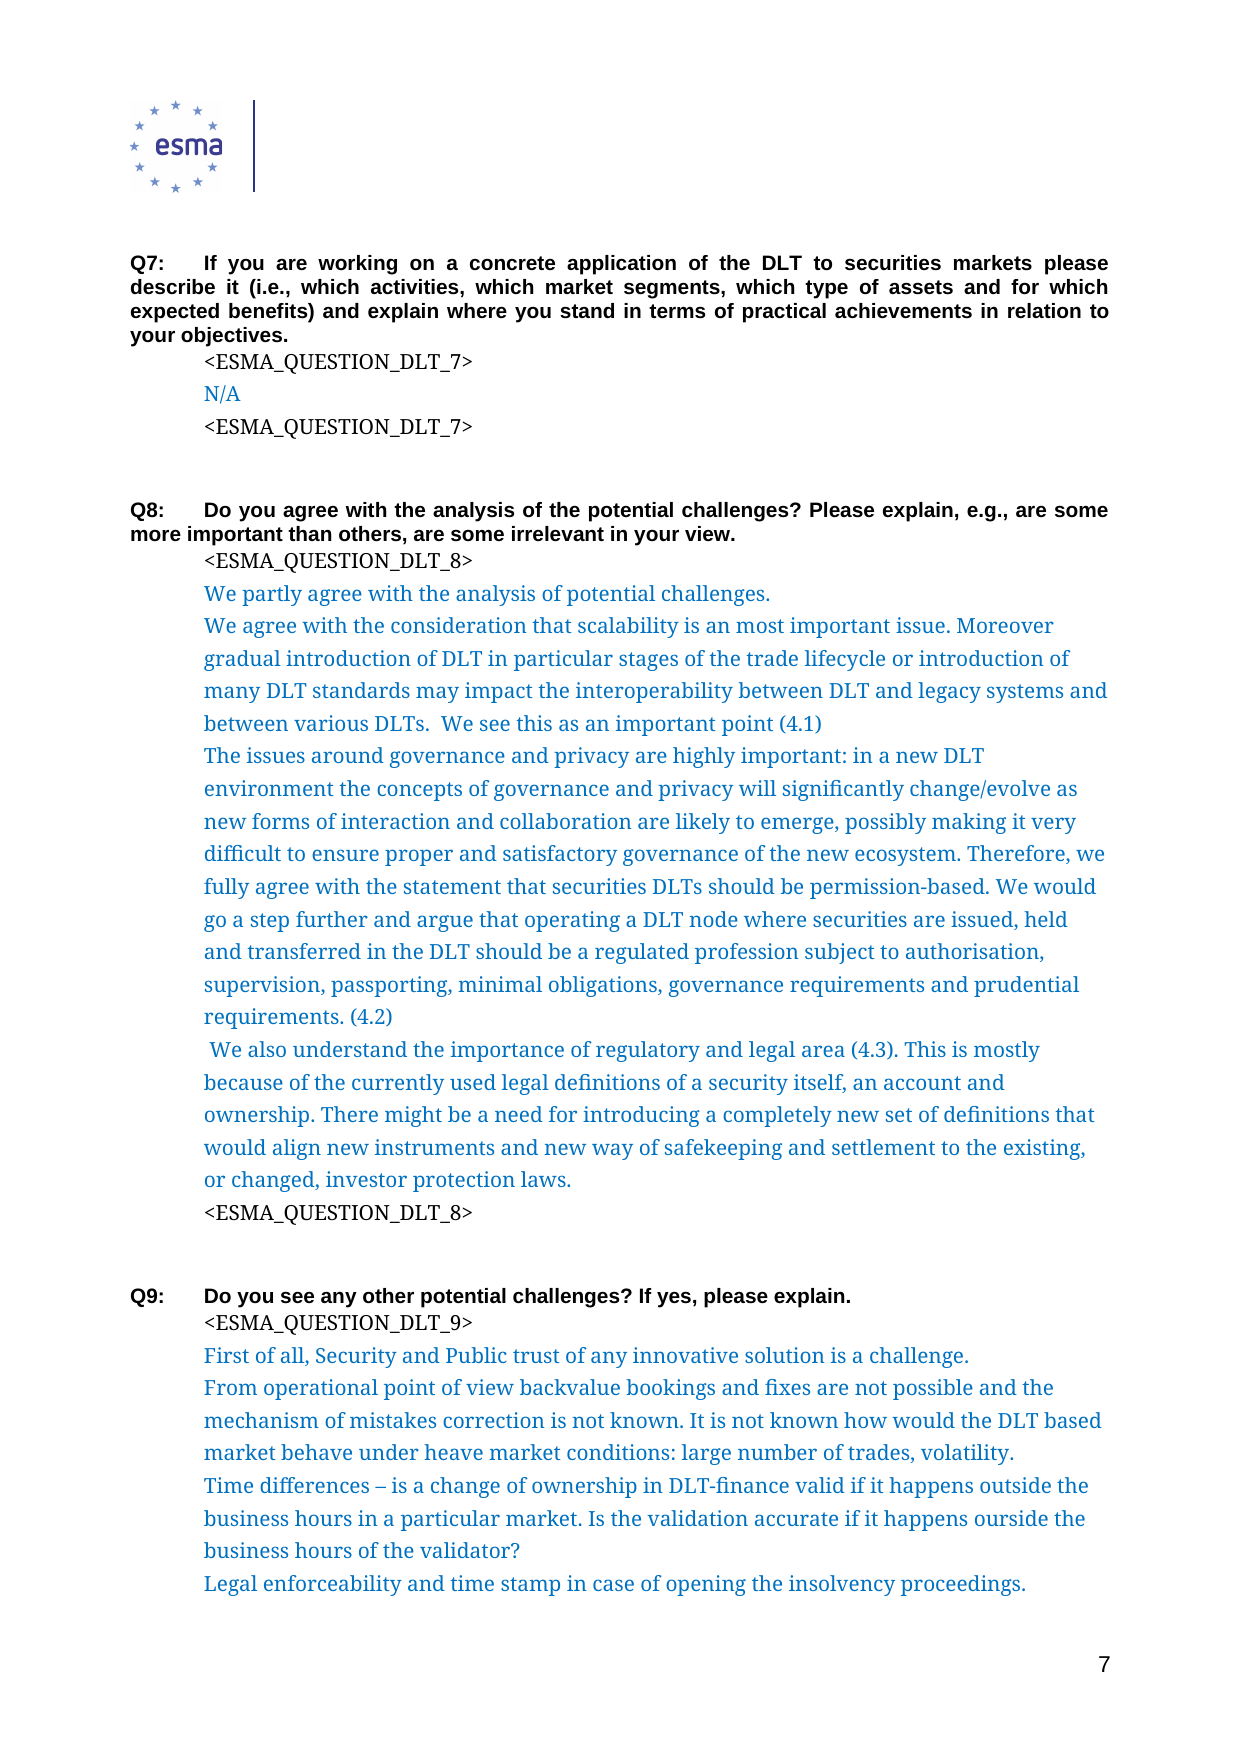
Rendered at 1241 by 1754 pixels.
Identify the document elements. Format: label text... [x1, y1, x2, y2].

text From operational point of view backvalue bookings and fixes are not possible and the mechanism of mistakes correction is not known. It is not known how would the DLT based market behave under heave market conditions: large number of trades, volatility. [204, 1373, 1110, 1467]
text <ESMA_QUESTION_DLT_8> [204, 546, 1110, 574]
picture [129, 100, 223, 193]
text We also understand the importance of regulatory and legal area (4.3). This is mostly because of the currently used legal definitions of a security itself, an account and ownership. There might be a need for introducing a completely new set of definitions that would align new instruments and new way of safekeeping and settlement to the existing, or changed, investor protection laws. [204, 1035, 1110, 1194]
subtitle If you are working on a concrete application of the DLT to securities markets please describe it (i.e., which activities, which market segments, which type of assets and for which expected benefits) and explain where you stand in terms of practical achievements in relation to your objectives. [130, 251, 1110, 347]
text We agree with the consideration that scalability is an most important issue. Moreover gradual introduction of DLT in particular stages of the trade lifecycle or introduction of many DLT standards may impact the interoperability between DLT and legacy systems and between various DLTs. We see this as an important point (4.1) [204, 611, 1110, 737]
subtitle Do you agree with the analysis of the potential challenges? Please explain, e.g., are some more important than others, are some irrelevant in your view. [130, 498, 1110, 546]
text Legal enforceability and time stamp in case of opening the insolvency proceedings. [204, 1569, 1110, 1597]
text The issues around governance and privacy are highly important: in a new DLT environment the concepts of governance and privacy will significantly change/evolve as new forms of interaction and collaboration are likely to emerge, possibly making it very difficult to ensure proper and satisfactory governance of the new ecosystem. Therefore, we fully agree with the statement that securities DLTs should be permission-based. We would go a step further and argue that operating a DLT node where securities are issued, held and transferred in the DLT should be a regulated profession subject to authorisation, supervision, passporting, minimal obligations, governance requirements and prudential requirements. (4.2) [204, 742, 1110, 1031]
text <ESMA_QUESTION_DLT_9> [204, 1308, 1110, 1337]
text <ESMA_QUESTION_DLT_8> [204, 1198, 1110, 1227]
text <ESMA_QUESTION_DLT_7> [204, 347, 1110, 375]
text We partly agree with the analysis of potential challenges. [204, 579, 1110, 607]
text <ESMA_QUESTION_DLT_7> [204, 412, 1110, 441]
subtitle Do you see any other potential challenges? If yes, please explain. [130, 1284, 1110, 1308]
text First of all, Security and Public trust of any innovative solution is a challenge. [204, 1341, 1110, 1369]
text N/A [204, 379, 1110, 408]
text Time differences – is a change of ownership in DLT-finance valid if it happens outside the business hours in a particular market. Is the validation accurate if it happens ourside the business hours of the validator? [204, 1471, 1110, 1565]
